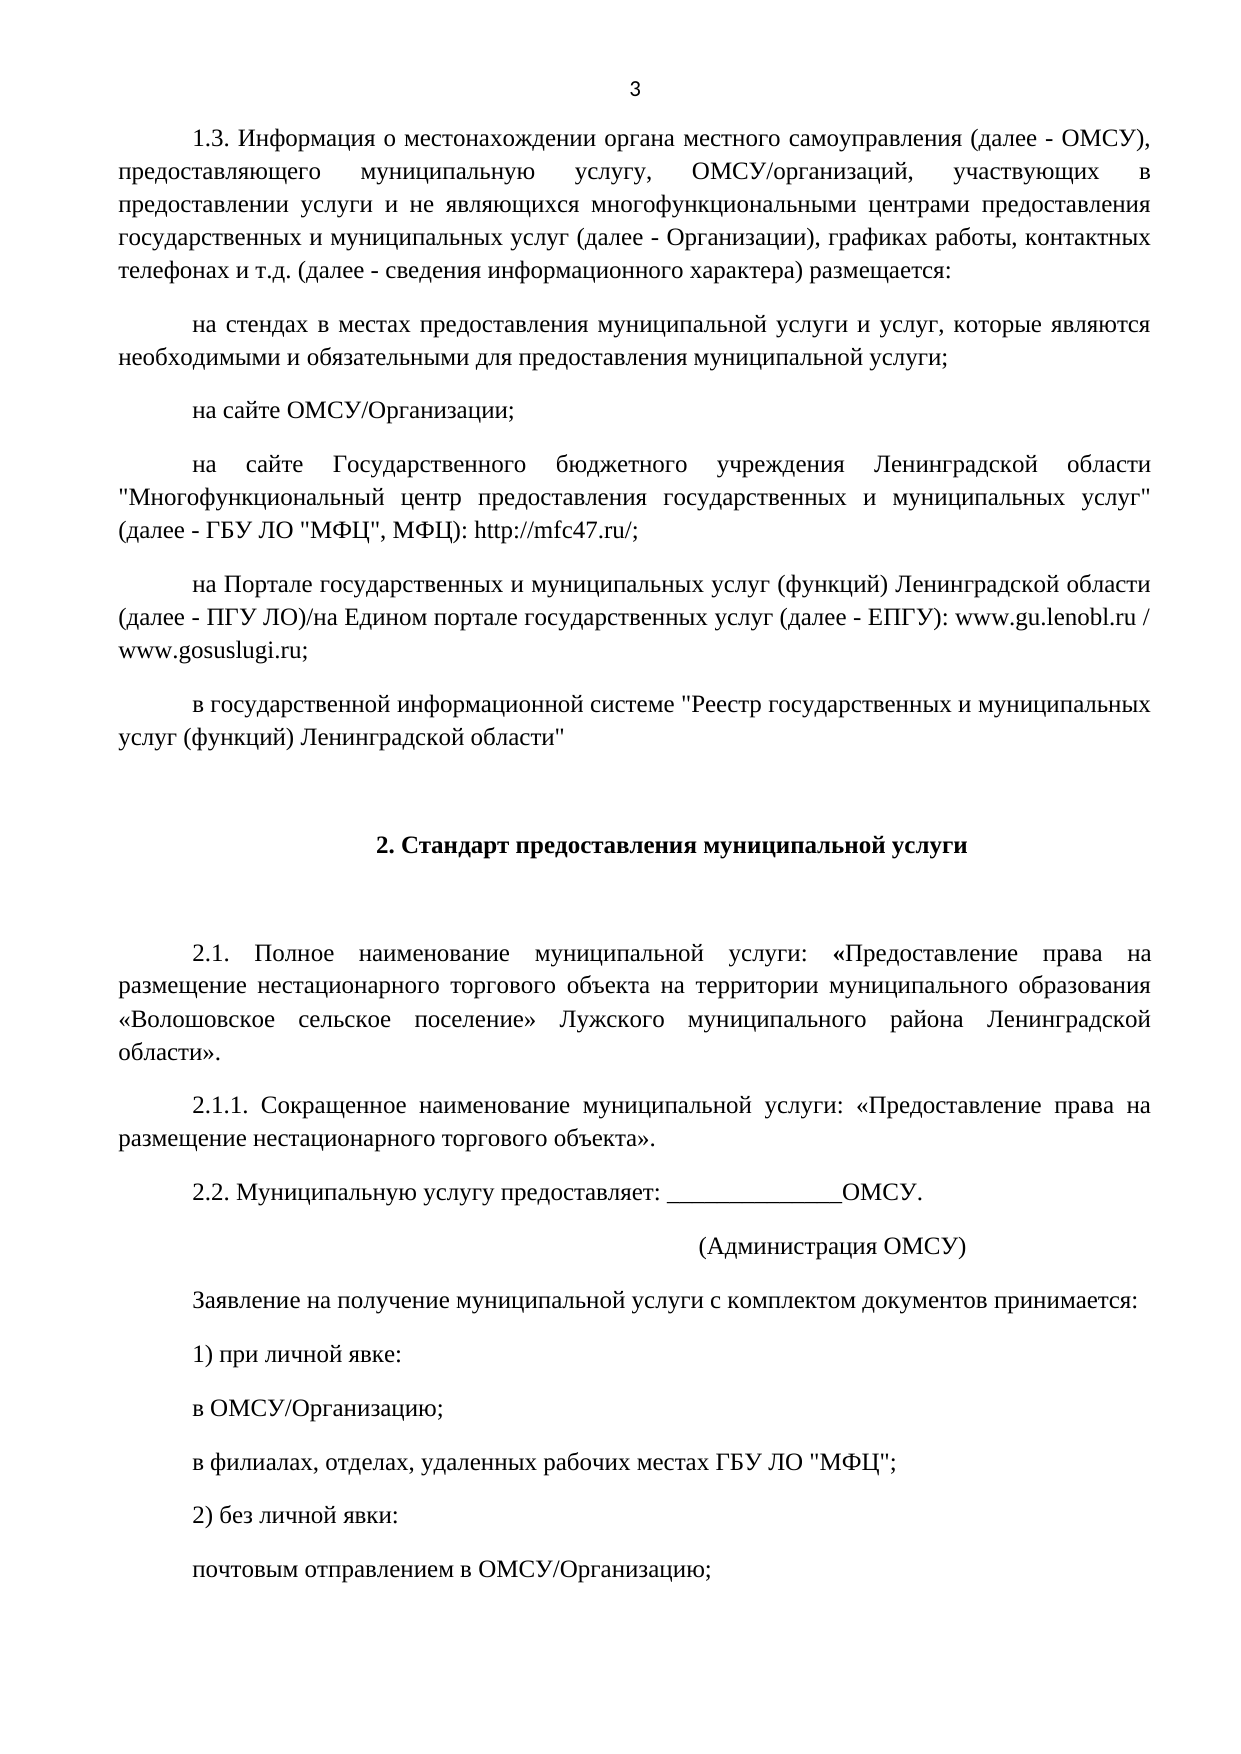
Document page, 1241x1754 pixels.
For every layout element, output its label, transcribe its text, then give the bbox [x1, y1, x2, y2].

text на Портале государственных и муниципальных услуг (функций) Ленинградской области (далее - ПГУ ЛО)/на Едином портале государственных услуг (далее - ЕПГУ): www.gu.lenobl.ru / www.gosuslugi.ru; [118, 569, 1152, 664]
text 2. Стандарт предоставления муниципальной услуги [118, 830, 1152, 859]
text 2.2. Муниципальную услугу предоставляет: ______________ОМСУ. [118, 1177, 1152, 1206]
text 1.3. Информация о местонахождении органа местного самоуправления (далее - ОМСУ), предоставляющего муниципальную услугу, ОМСУ/организаций, участвующих в предоставлении услуги и не являющихся многофункциональными центрами предоставления государственных и муниципальных услуг (далее - Организации), графиках работы, контактных телефонах и т.д. (далее - сведения информационного характера) размещается: [118, 123, 1152, 283]
text на сайте Государственного бюджетного учреждения Ленинградской области "Многофункциональный центр предоставления государственных и муниципальных услуг" (далее - ГБУ ЛО "МФЦ", МФЦ): http://mfc47.ru/; [118, 449, 1152, 544]
text в государственной информационной системе "Реестр государственных и муниципальных услуг (функций) Ленинградской области" [118, 689, 1152, 751]
text на сайте ОМСУ/Организации; [118, 396, 1152, 424]
text (Администрация ОМСУ) [118, 1231, 1152, 1260]
text почтовым отправлением в ОМСУ/Организацию; [118, 1554, 1152, 1583]
text 2) без личной явки: [118, 1501, 1152, 1529]
text Заявление на получение муниципальной услуги с комплектом документов принимается: [118, 1285, 1152, 1314]
text в ОМСУ/Организацию; [118, 1393, 1152, 1422]
text на стендах в местах предоставления муниципальной услуги и услуг, которые являются необходимыми и обязательными для предоставления муниципальной услуги; [118, 309, 1152, 370]
text 1) при личной явке: [118, 1339, 1152, 1368]
text 2.1. Полное наименование муниципальной услуги: «Предоставление права на размещение нестационарного торгового объекта на территории муниципального образования «Волошовское сельское поселение» Лужского муниципального района Ленинградской области». [118, 938, 1152, 1065]
text в филиалах, отделах, удаленных рабочих местах ГБУ ЛО "МФЦ"; [118, 1447, 1152, 1475]
text 2.1.1. Сокращенное наименование муниципальной услуги: «Предоставление права на размещение нестационарного торгового объекта». [118, 1091, 1152, 1152]
